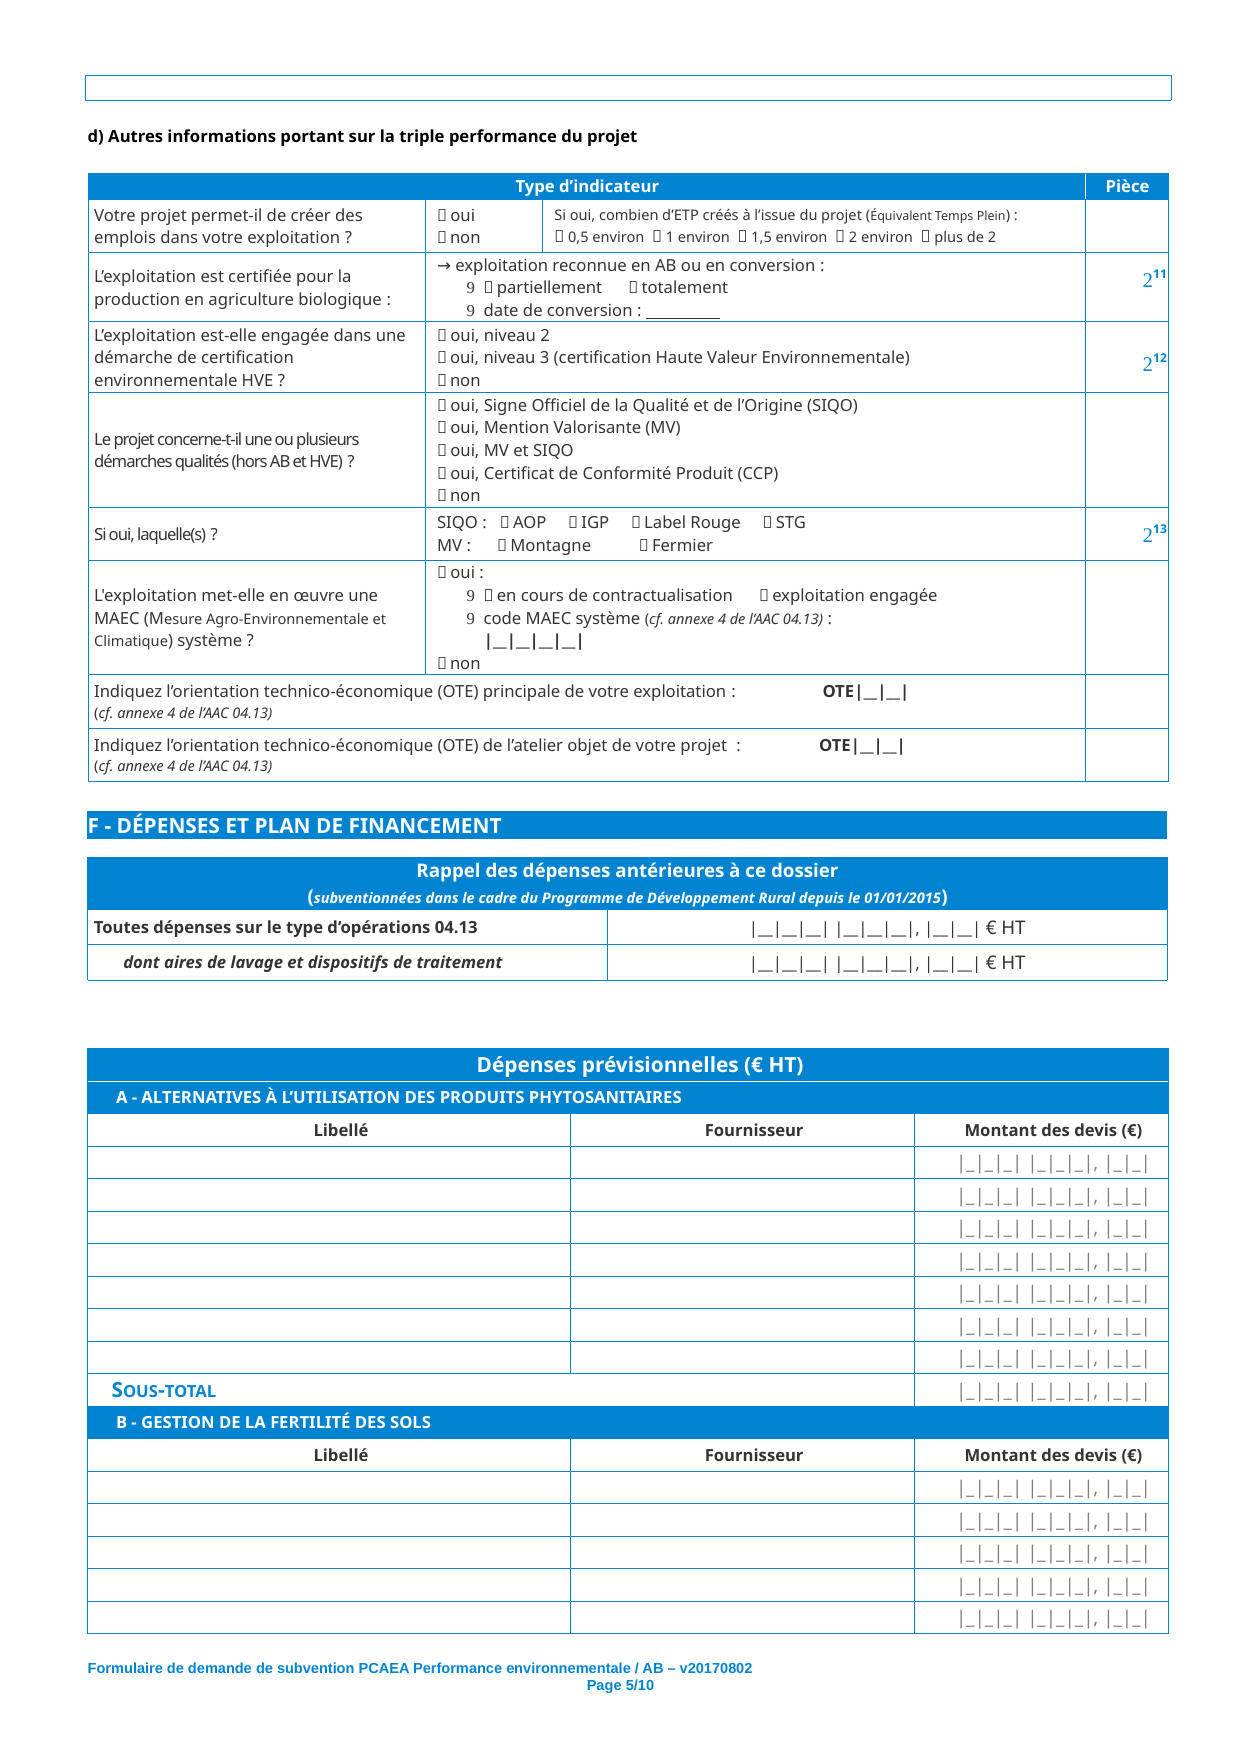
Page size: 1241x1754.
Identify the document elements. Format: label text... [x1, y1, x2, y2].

table_cell A - ALTERNATIVES À L’UTILISATION DES PRODUITS PHYTOSANITAIRES [88, 1082, 1168, 1113]
table_cell [1086, 675, 1168, 727]
table_cell |_|_|_| |_|_|_|, |_|_| [915, 1472, 1168, 1503]
table_cell [88, 1179, 570, 1211]
table_cell [88, 1212, 570, 1243]
table_cell [88, 1569, 570, 1601]
table_header Type d’indicateur [89, 174, 1085, 199]
table_cell |_|_|_| |_|_|_|, |_|_| [915, 1179, 1168, 1211]
table_cell L’exploitation est certifiée pour la production en agriculture biologique : [89, 253, 425, 321]
table_cell [571, 1504, 914, 1536]
table_cell [571, 1472, 914, 1503]
table_cell [88, 1602, 570, 1633]
table_cell |_|_|_| |_|_|_|, |_|_| [915, 1569, 1168, 1601]
table_cell |__|__|__| |__|__|__|, |__|__| € HT [608, 910, 1167, 944]
table_cell |_|_|_| |_|_|_|, |_|_| [915, 1309, 1168, 1341]
table_cell [1086, 729, 1168, 781]
table_cell |_|_|_| |_|_|_|, |_|_| [915, 1504, 1168, 1536]
table_cell [1086, 200, 1168, 252]
table_cell |_|_|_| |_|_|_|, |_|_| [915, 1244, 1168, 1276]
table_cell Sous-total [88, 1374, 914, 1406]
table_cell [88, 1537, 570, 1568]
table_cell Toutes dépenses sur le type d’opérations 04.13 [88, 910, 607, 944]
table_cell Votre projet permet-il de créer des emplois dans votre exploitation ? [89, 200, 425, 252]
table_cell L'exploitation met-elle en œuvre une MAEC (Mesure Agro-Environnementale et Climatique) système ? [89, 561, 425, 674]
table_cell [88, 1277, 570, 1308]
table_cell [571, 1342, 914, 1373]
table_cell [571, 1277, 914, 1308]
table_cell [571, 1569, 914, 1601]
table_cell [571, 1244, 914, 1276]
table_cell [88, 1309, 570, 1341]
table_cell Fournisseur [571, 1439, 914, 1471]
table_cell |_|_|_| |_|_|_|, |_|_| [915, 1147, 1168, 1178]
table_cell B - GESTION DE LA FERTILITÉ DES SOLS [88, 1407, 1168, 1438]
table_cell |_|_|_| |_|_|_|, |_|_| [915, 1212, 1168, 1243]
table_cell 12 [1086, 322, 1168, 392]
table_cell |_|_|_| |_|_|_|, |_|_| [915, 1374, 1168, 1406]
table_cell Fournisseur [571, 1114, 914, 1146]
table_cell  oui, Signe Officiel de la Qualité et de l’Origine (SIQO)  oui, Mention Valorisante (MV)  oui, MV et SIQO  oui, Certificat de Conformité Produit (CCP)  non [426, 393, 1085, 507]
text F - DÉPENSES ET PLAN DE FINANCEMENT [87, 811, 1167, 839]
table_cell [571, 1602, 914, 1633]
table_cell [571, 1179, 914, 1211]
table_header Dépenses prévisionnelles (€ HT) [88, 1049, 1168, 1081]
table_cell  oui, niveau 2  oui, niveau 3 (certification Haute Valeur Environnementale)  non [426, 322, 1085, 392]
table_cell [571, 1309, 914, 1341]
table_cell Montant des devis (€) [915, 1439, 1168, 1471]
table_cell L’exploitation est-elle engagée dans une démarche de certification environnementale HVE ? [89, 322, 425, 392]
table_cell dont aires de lavage et dispositifs de traitement [88, 945, 607, 980]
table_cell [1086, 393, 1168, 507]
table_cell [571, 1212, 914, 1243]
table_cell [88, 1504, 570, 1536]
table_cell → exploitation reconnue en AB ou en conversion :   partiellement  totalement  date de conversion : [426, 253, 1085, 321]
table_cell Indiquez l’orientation technico-économique (OTE) de l’atelier objet de votre projet : OTE|__|__| (cf. annexe 4 de l’AAC 04.13) [89, 729, 1085, 781]
table_cell 11 [1086, 253, 1168, 321]
table_cell |_|_|_| |_|_|_|, |_|_| [915, 1342, 1168, 1373]
table_cell [88, 1147, 570, 1178]
table_cell [571, 1537, 914, 1568]
table_cell [88, 1472, 570, 1503]
table_cell [1086, 561, 1168, 674]
table_cell |_|_|_| |_|_|_|, |_|_| [915, 1277, 1168, 1308]
text d) Autres informations portant sur la triple performance du projet [87, 125, 1169, 148]
table_cell 13 [1086, 508, 1168, 560]
table_cell Si oui, laquelle(s) ? [89, 508, 425, 560]
table_cell Libellé [88, 1439, 570, 1471]
table_cell |_|_|_| |_|_|_|, |_|_| [915, 1537, 1168, 1568]
table_cell [88, 1244, 570, 1276]
table_header Rappel des dépenses antérieures à ce dossier (subventionnées dans le cadre du Programme de Développement Rural depuis le 01/01/2015) [88, 858, 1167, 909]
table_cell Si oui, combien d’ETP créés à l’issue du projet (Équivalent Temps Plein) :  0,5 environ  1 environ  1,5 environ  2 environ  plus de 2 [543, 200, 1085, 252]
table_cell Indiquez l’orientation technico-économique (OTE) principale de votre exploitation : OTE|__|__| (cf. annexe 4 de l’AAC 04.13) [89, 675, 1085, 727]
table_cell Montant des devis (€) [915, 1114, 1168, 1146]
table_cell [571, 1147, 914, 1178]
table_cell |__|__|__| |__|__|__|, |__|__| € HT [608, 945, 1167, 980]
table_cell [915, 1602, 1168, 1633]
table_cell Libellé [88, 1114, 570, 1146]
table_cell  oui  non [426, 200, 542, 252]
table_cell  oui :   en cours de contractualisation  exploitation engagée  code MAEC système (cf. annexe 4 de l’AAC 04.13) : |__|__|__|__|  non [426, 561, 1085, 674]
table_cell [88, 1342, 570, 1373]
table_cell SIQO :  AOP  IGP  Label Rouge  STG MV :  Montagne  Fermier [426, 508, 1085, 560]
table_cell Le projet concerne-t-il une ou plusieurs démarches qualités (hors AB et HVE) ? [89, 393, 425, 507]
table_header Pièce [1086, 174, 1168, 199]
